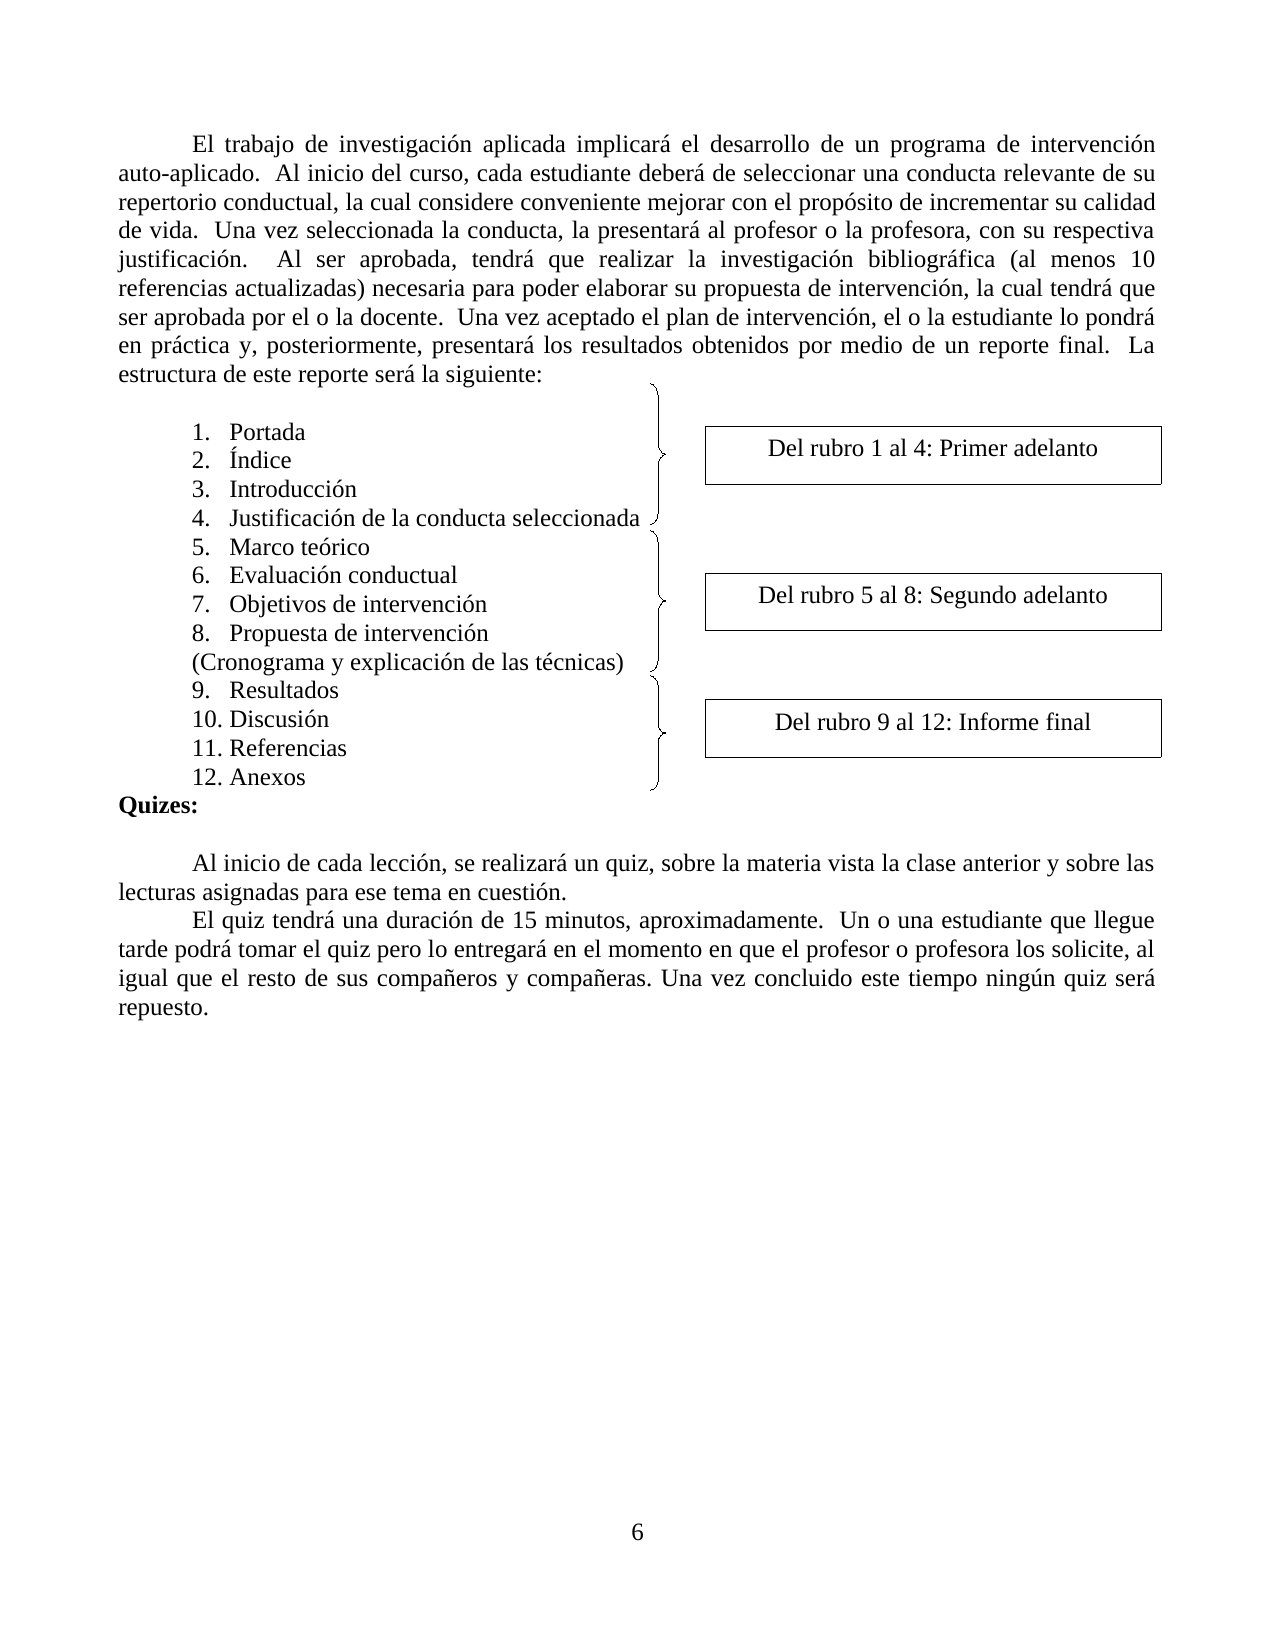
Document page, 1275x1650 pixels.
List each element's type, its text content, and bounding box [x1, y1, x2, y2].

list Discusión [192, 704, 705, 733]
list Índice [192, 445, 705, 474]
list Propuesta de intervención [659, 618, 1157, 647]
list Resultados [192, 675, 1157, 704]
text El quiz tendrá una duración de 15 minutos, aproximadamente. Un o una estudiante que llegue tarde podrá tomar el quiz pero lo entregará en el momento en que el profesor o profesora los solicite, al igual que el resto de sus compañeros y compañeras. Una vez concluido este tiempo ningún quiz será repuesto. [118, 905, 1157, 1020]
list Portada [192, 417, 658, 445]
text Al inicio de cada lección, se realizará un quiz, sobre la materia vista la clase anterior y sobre las lecturas asignadas para ese tema en cuestión. [118, 848, 1157, 905]
list Anexos [192, 762, 1157, 790]
list Portada [659, 417, 1157, 445]
list Propuesta de intervención [192, 618, 658, 647]
list Evaluación conductual [659, 560, 1157, 589]
list Evaluación conductual [192, 560, 658, 589]
list Marco teórico [192, 532, 1157, 560]
text (Cronograma y explicación de las técnicas) [192, 647, 1157, 675]
list Justificación de la conducta seleccionada [192, 503, 1157, 532]
text El trabajo de investigación aplicada implicará el desarrollo de un programa de intervención auto-aplicado. Al inicio del curso, cada estudiante deberá de seleccionar una conducta relevante de su repertorio conductual, la cual considere conveniente mejorar con el propósito de incrementar su calidad de vida. Una vez seleccionada la conducta, la presentará al profesor o la profesora, con su respectiva justificación. Al ser aprobada, tendrá que realizar la investigación bibliográfica (al menos 10 referencias actualizadas) necesaria para poder elaborar su propuesta de intervención, la cual tendrá que ser aprobada por el o la docente. Una vez aceptado el plan de intervención, el o la estudiante lo pondrá en práctica y, posteriormente, presentará los resultados obtenidos por medio de un reporte final. La estructura de este reporte será la siguiente: [118, 129, 1157, 388]
list Introducción [192, 474, 658, 503]
text Quizes: [118, 790, 1157, 819]
list Referencias [192, 733, 1157, 762]
list Objetivos de intervención [192, 589, 705, 618]
list Introducción [659, 474, 1157, 503]
